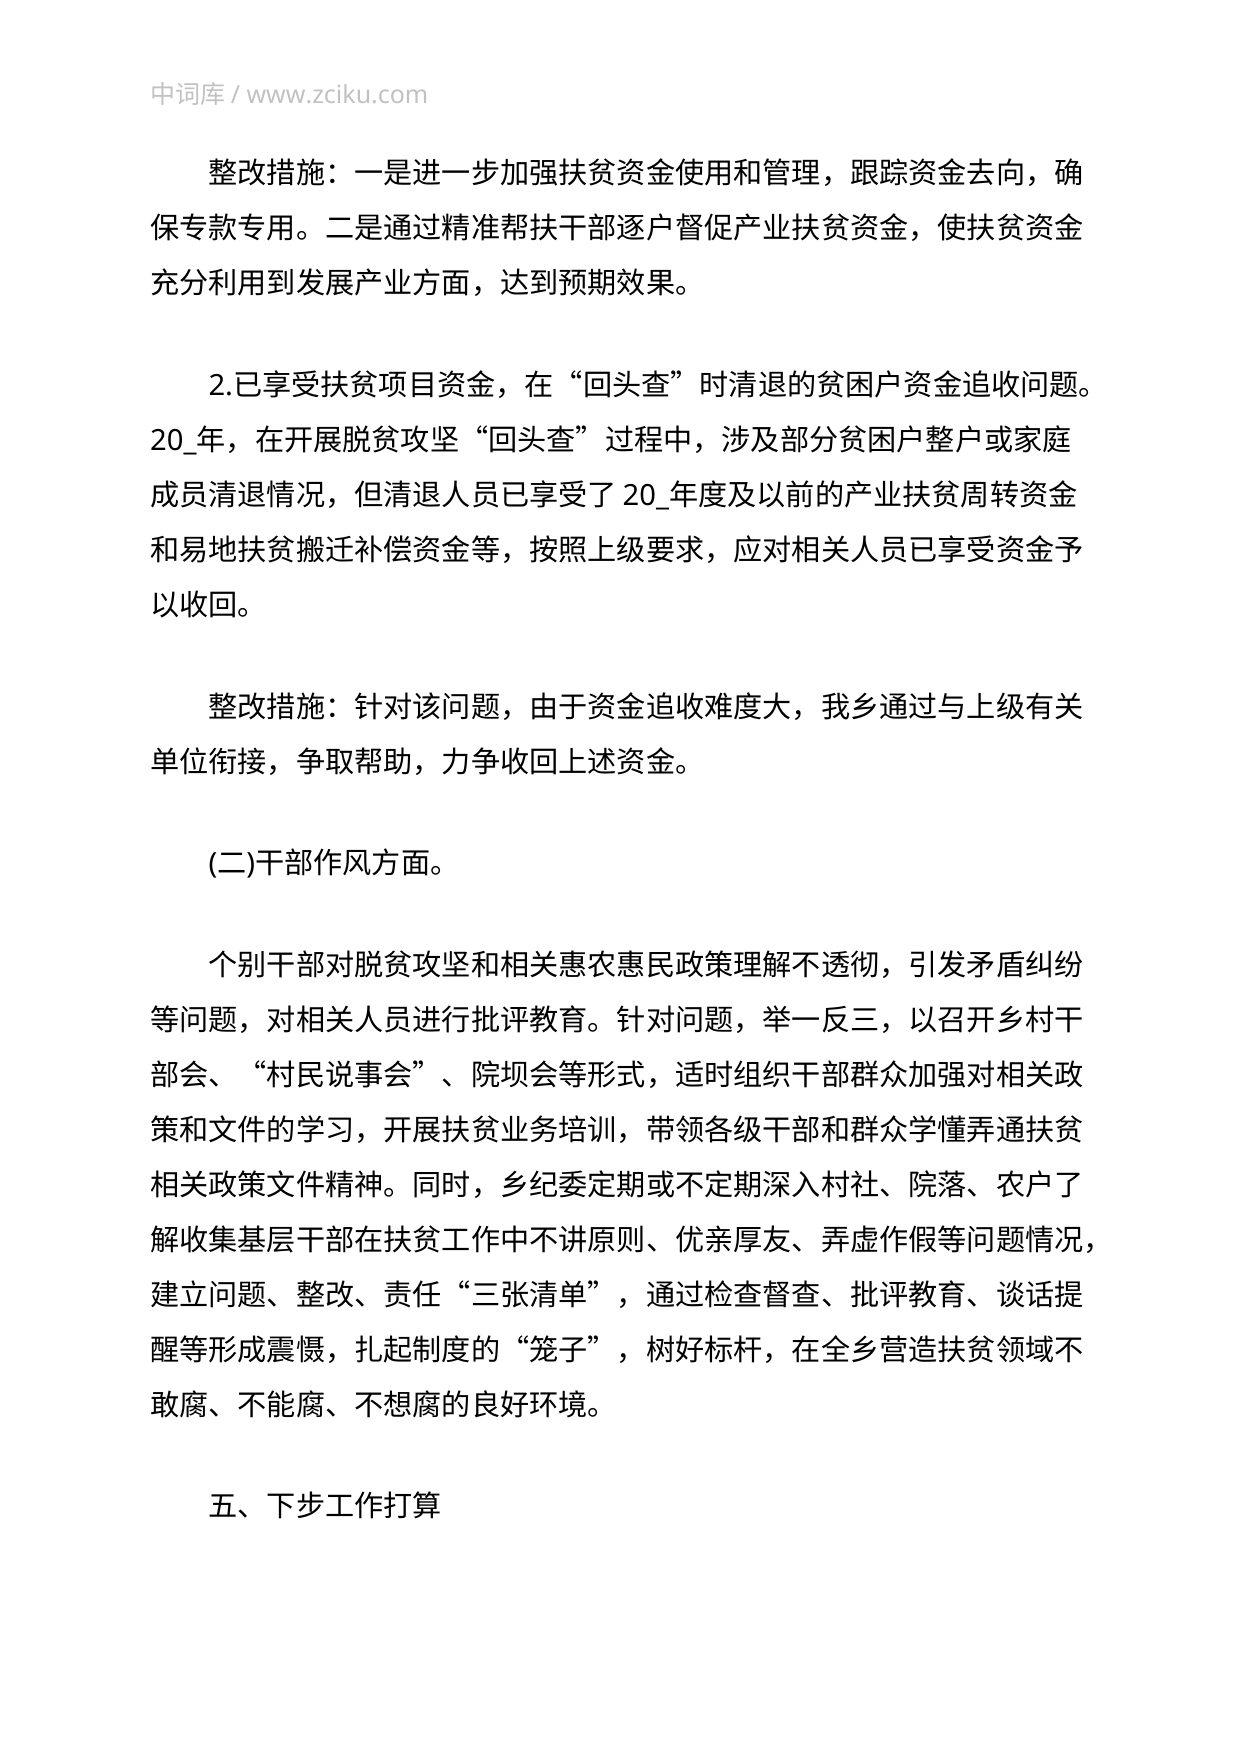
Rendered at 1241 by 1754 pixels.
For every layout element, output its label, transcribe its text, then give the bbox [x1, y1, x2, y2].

text (二)干部作风方面。 [150, 840, 1090, 882]
text 个别干部对脱贫攻坚和相关惠农惠民政策理解不透彻，引发矛盾纠纷等问题，对相关人员进行批评教育。针对问题，举一反三，以召开乡村干部会、“村民说事会”、院坝会等形式，适时组织干部群众加强对相关政策和文件的学习，开展扶贫业务培训，带领各级干部和群众学懂弄通扶贫相关政策文件精神。同时，乡纪委定期或不定期深入村社、院落、农户了解收集基层干部在扶贫工作中不讲原则、优亲厚友、弄虚作假等问题情况，建立问题、整改、责任“三张清单”，通过检查督查、批评教育、谈话提醒等形成震慑，扎起制度的“笼子”，树好标杆，在全乡营造扶贫领域不敢腐、不能腐、不想腐的良好环境。 [150, 942, 1090, 1423]
text 整改措施：一是进一步加强扶贫资金使用和管理，跟踪资金去向，确保专款专用。二是通过精准帮扶干部逐户督促产业扶贫资金，使扶贫资金充分利用到发展产业方面，达到预期效果。 [150, 150, 1090, 302]
text 2.已享受扶贫项目资金，在“回头查”时清退的贫困户资金追收问题。20_年，在开展脱贫攻坚“回头查”过程中，涉及部分贫困户整户或家庭成员清退情况，但清退人员已享受了20_年度及以前的产业扶贫周转资金和易地扶贫搬迁补偿资金等，按照上级要求，应对相关人员已享受资金予以收回。 [150, 362, 1090, 624]
text 整改措施：针对该问题，由于资金追收难度大，我乡通过与上级有关单位衔接，争取帮助，力争收回上述资金。 [150, 683, 1090, 780]
text 五、下步工作打算 [150, 1483, 1090, 1525]
